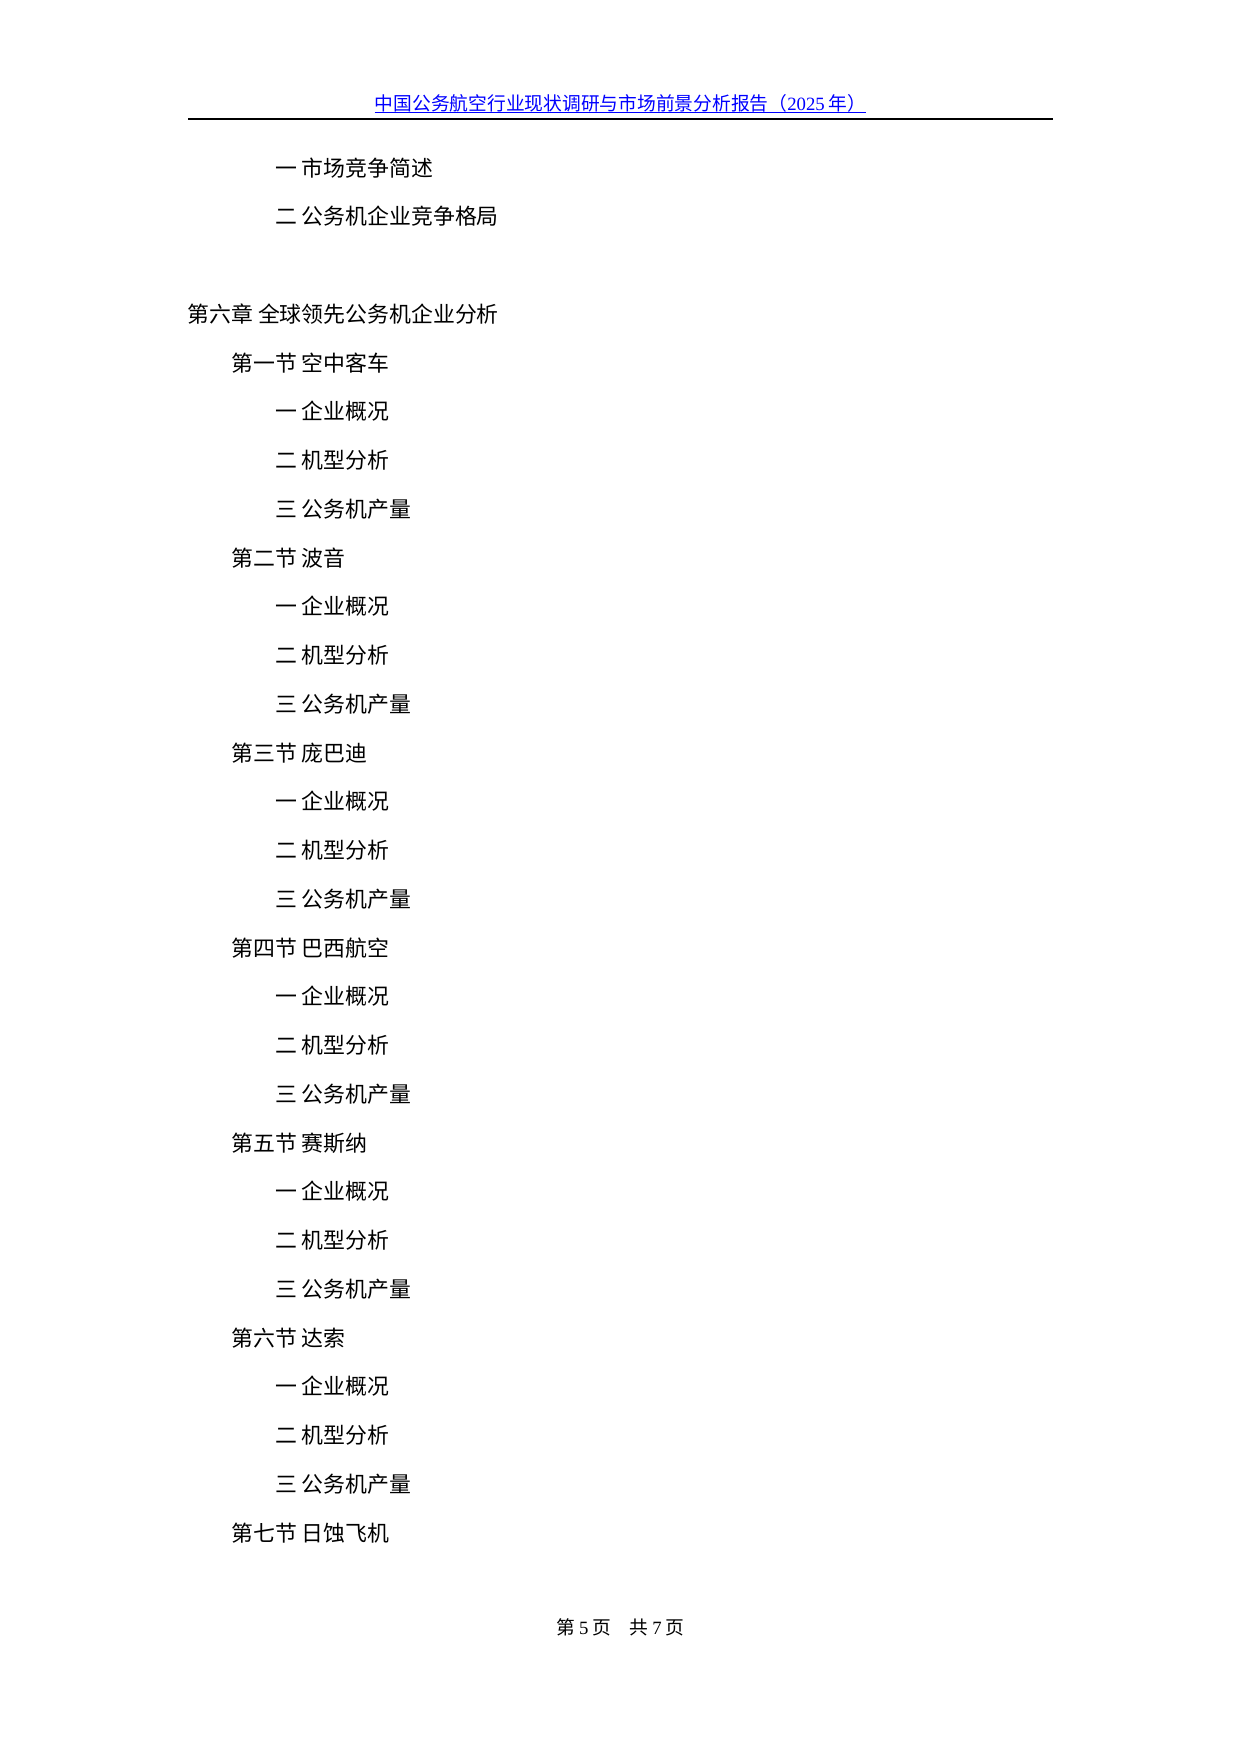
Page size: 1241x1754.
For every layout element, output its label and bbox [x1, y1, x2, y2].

text [187, 150, 1053, 1548]
